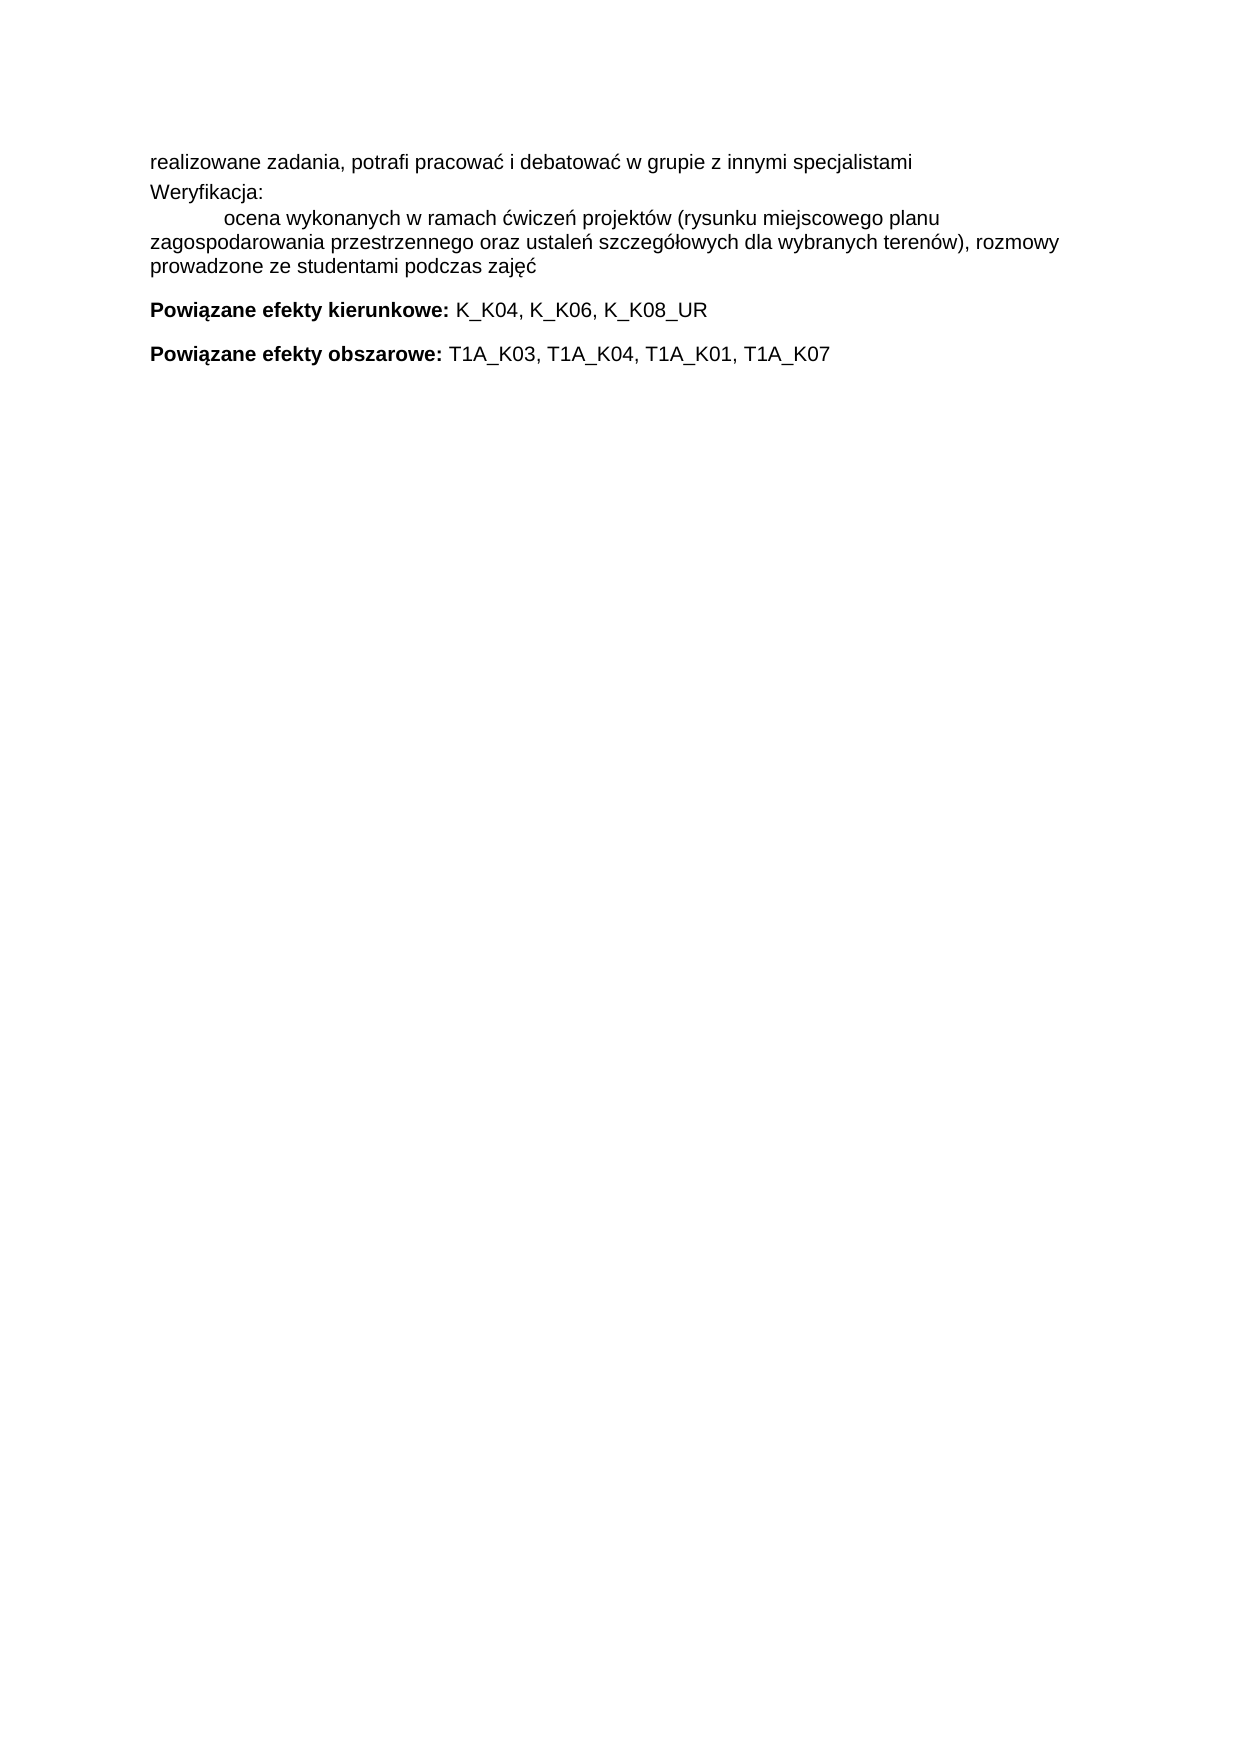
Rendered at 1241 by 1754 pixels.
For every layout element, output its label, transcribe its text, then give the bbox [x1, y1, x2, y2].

text Weryfikacja: [150, 180, 1090, 204]
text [150, 150, 1090, 174]
text Powiązane efekty obszarowe: T1A_K03, T1A_K04, T1A_K01, T1A_K07 [150, 342, 1090, 366]
text Powiązane efekty kierunkowe: K_K04, K_K06, K_K08_UR [150, 298, 1090, 322]
